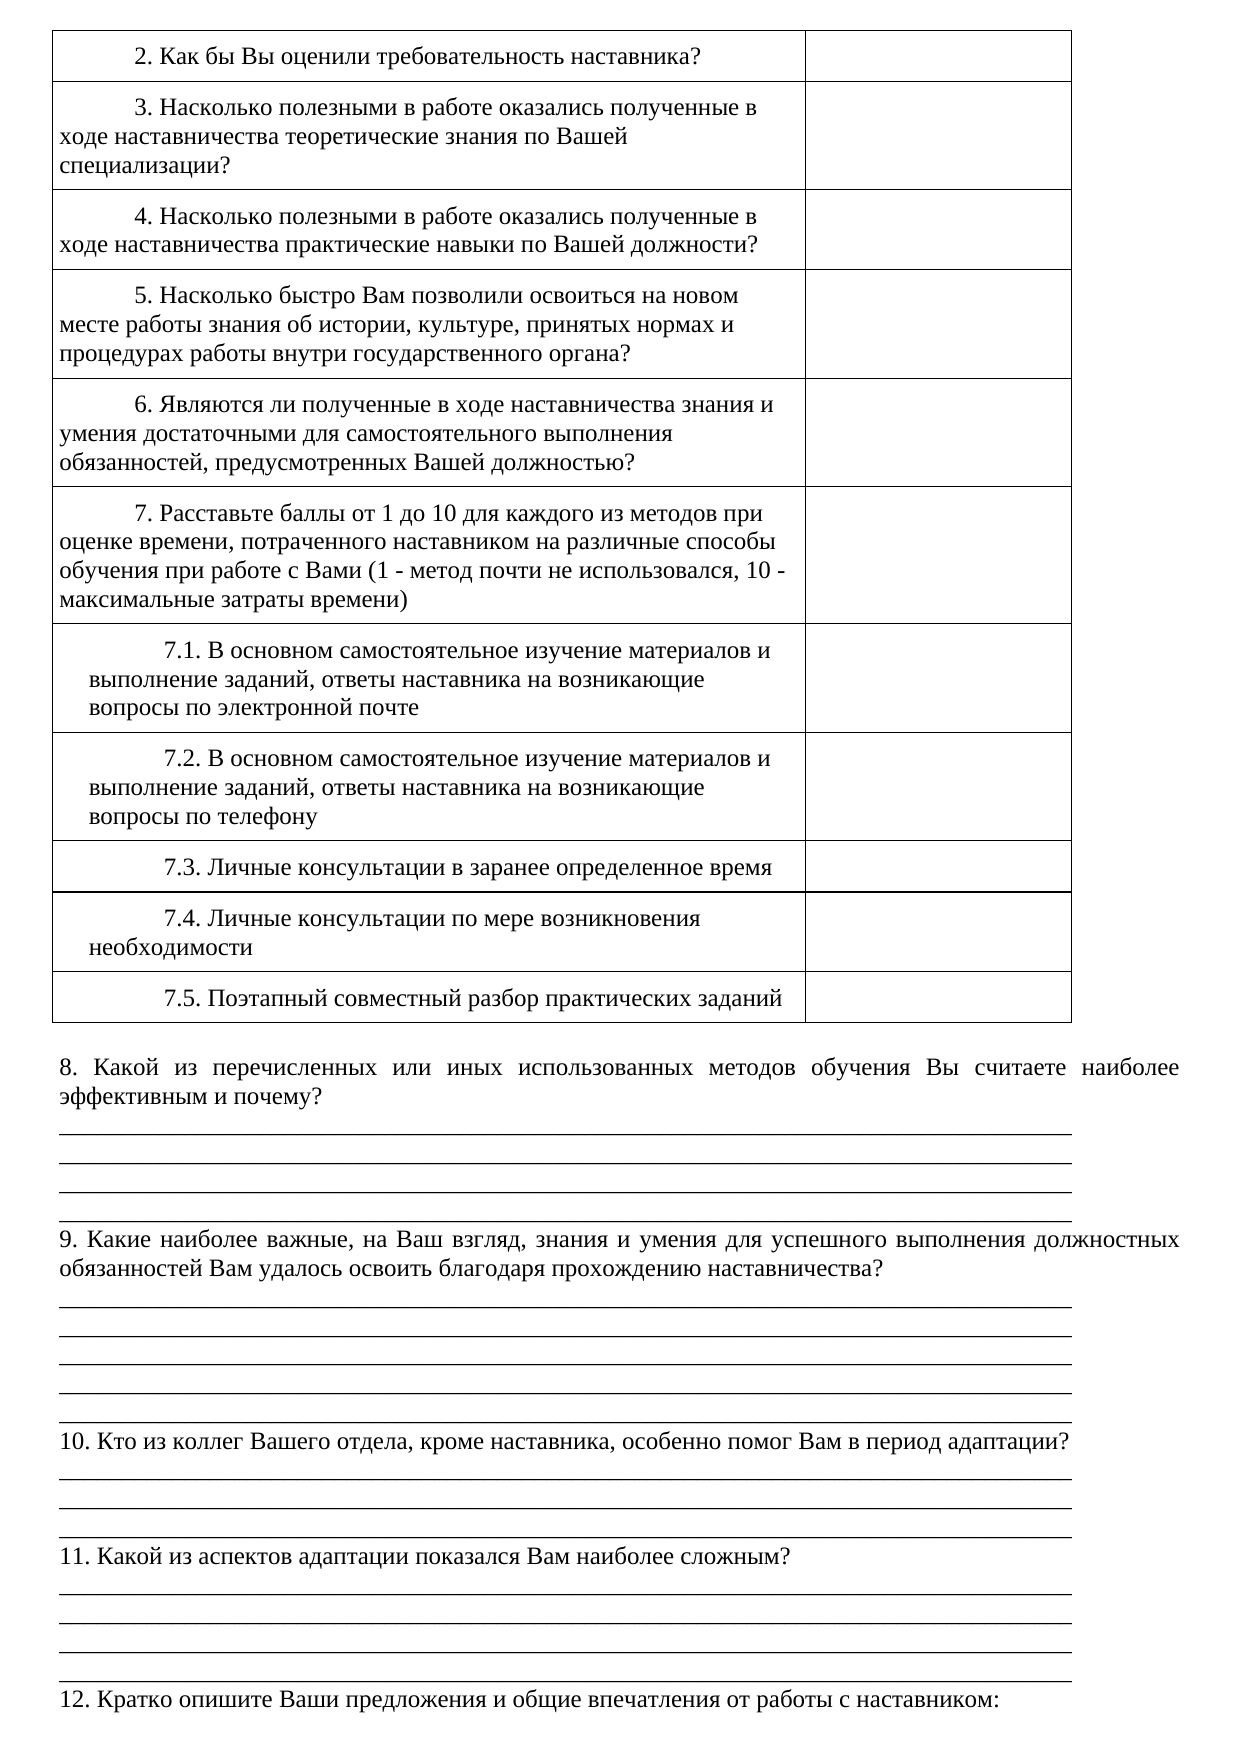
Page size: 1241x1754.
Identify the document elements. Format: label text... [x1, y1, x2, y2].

table_cell 7.2. В основном самостоятельное изучение материалов и выполнение заданий, ответы наставника на возникающие вопросы по телефону [53, 733, 805, 840]
table_cell 7.4. Личные консультации по мере возникновения необходимости [53, 893, 805, 971]
table_cell [806, 190, 1071, 269]
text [59, 1569, 1181, 1598]
table_cell 7.1. В основном самостоятельное изучение материалов и выполнение заданий, ответы наставника на возникающие вопросы по электронной почте [53, 624, 805, 732]
table_cell [806, 841, 1071, 891]
table_cell 3. Насколько полезными в работе оказались полученные в ходе наставничества теоретические знания по Вашей специализации? [53, 82, 805, 189]
text 9. Какие наиболее важные, на Ваш взгляд, знания и умения для успешного выполнения должностных обязанностей Вам удалось освоить благодаря прохождению наставничества? [59, 1224, 1181, 1282]
table_cell [806, 624, 1071, 732]
text _________________________________________________________________________________ [59, 1339, 1181, 1368]
table_cell 5. Насколько быстро Вам позволили освоиться на новом месте работы знания об истории, культуре, принятых нормах и процедурах работы внутри государственного органа? [53, 270, 805, 377]
text 11. Какой из аспектов адаптации показался Вам наиболее сложным? [59, 1541, 1181, 1569]
table_cell [806, 733, 1071, 840]
table_cell [806, 31, 1071, 81]
text 10. Кто из коллег Вашего отдела, кроме наставника, особенно помог Вам в период адаптации? [59, 1426, 1181, 1454]
text _________________________________________________________________________________ [59, 1167, 1181, 1196]
text _________________________________________________________________________________ [59, 1138, 1181, 1167]
text 12. Кратко опишите Ваши предложения и общие впечатления от работы с наставником: [59, 1684, 1181, 1713]
text _________________________________________________________________________________ [59, 1311, 1181, 1339]
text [59, 1656, 1181, 1684]
table_cell 7.5. Поэтапный совместный разбор практических заданий [53, 972, 805, 1022]
table_cell 4. Насколько полезными в работе оказались полученные в ходе наставничества практические навыки по Вашей должности? [53, 190, 805, 269]
text _________________________________________________________________________________ [59, 1397, 1181, 1426]
text _________________________________________________________________________________ [59, 1282, 1181, 1311]
table_cell [806, 972, 1071, 1022]
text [59, 1598, 1181, 1627]
table_cell [806, 893, 1071, 971]
table_cell 6. Являются ли полученные в ходе наставничества знания и умения достаточными для самостоятельного выполнения обязанностей, предусмотренных Вашей должностью? [53, 379, 805, 486]
text _________________________________________________________________________________ [59, 1109, 1181, 1138]
table_cell [806, 270, 1071, 377]
text _________________________________________________________________________________ [59, 1368, 1181, 1397]
text _________________________________________________________________________________ [59, 1512, 1181, 1541]
table_cell 7.3. Личные консультации в заранее определенное время [53, 841, 805, 891]
text _________________________________________________________________________________ [59, 1483, 1181, 1512]
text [59, 1627, 1181, 1656]
table_cell [806, 379, 1071, 486]
table_cell [806, 487, 1071, 623]
table_cell 2. Как бы Вы оценили требовательность наставника? [53, 31, 805, 81]
table_cell [806, 82, 1071, 189]
text 8. Какой из перечисленных или иных использованных методов обучения Вы считаете наиболее эффективным и почему? [59, 1052, 1181, 1109]
text _________________________________________________________________________________ [59, 1196, 1181, 1224]
text _________________________________________________________________________________ [59, 1454, 1181, 1483]
table_cell 7. Расставьте баллы от 1 до 10 для каждого из методов при оценке времени, потраченного наставником на различные способы обучения при работе с Вами (1 - метод почти не использовался, 10 - максимальные затраты времени) [53, 487, 805, 623]
